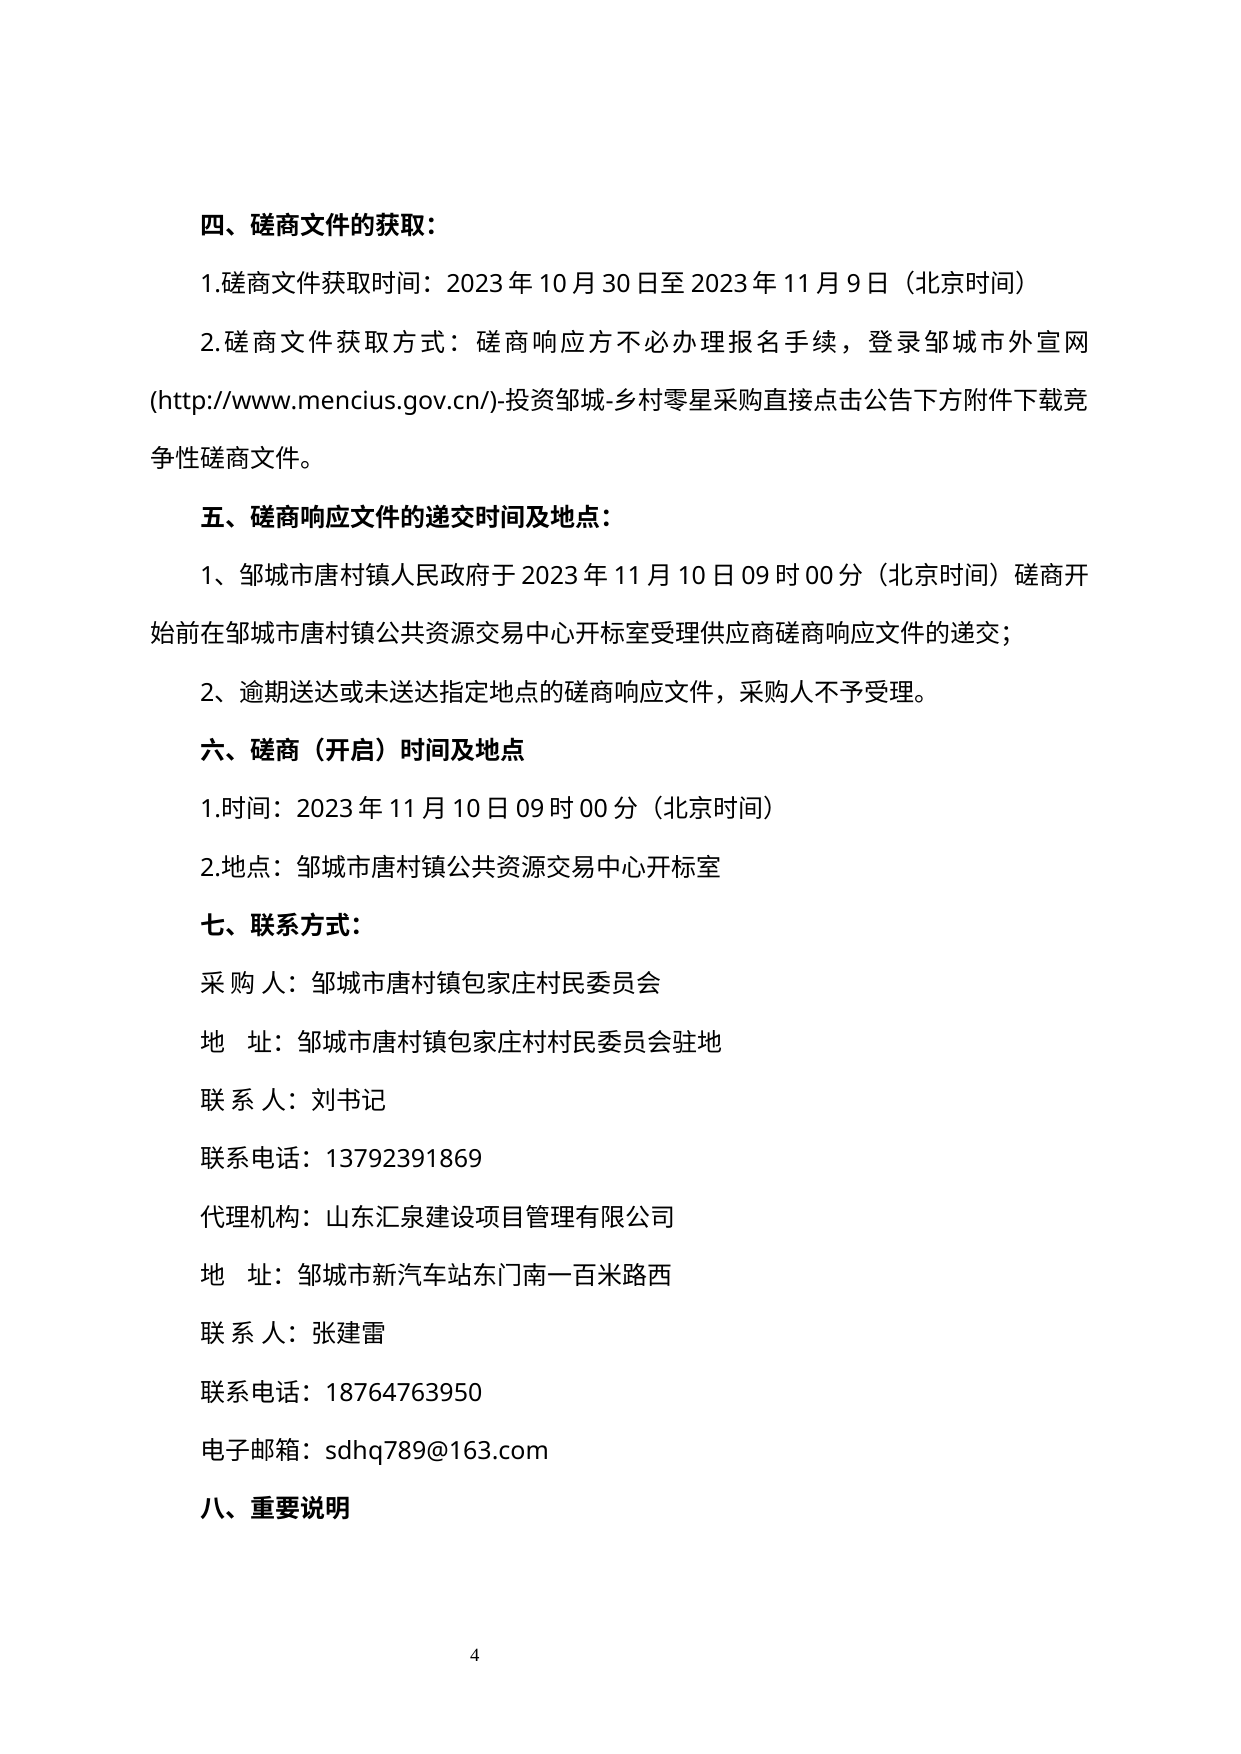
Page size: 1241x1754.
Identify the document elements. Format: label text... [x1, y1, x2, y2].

text 四、磋商文件的获取： [150, 188, 1090, 246]
text 采 购 人：邹城市唐村镇包家庄村民委员会 [150, 946, 1090, 1004]
text 代理机构：山东汇泉建设项目管理有限公司 [150, 1179, 1090, 1238]
text 联 系 人：刘书记 [150, 1063, 1090, 1121]
text 电子邮箱：sdhq789@163.com [150, 1413, 1090, 1471]
text 1、邹城市唐村镇人民政府于2023年11月10日09时00分（北京时间）磋商开始前在邹城市唐村镇公共资源交易中心开标室受理供应商磋商响应文件的递交； [150, 538, 1090, 654]
text 联系电话：13792391869 [150, 1121, 1090, 1179]
text 2.磋商文件获取方式：磋商响应方不必办理报名手续，登录邹城市外宣网(http://www.mencius.gov.cn/)-投资邹城-乡村零星采购直接点击公告下方附件下载竞争性磋商文件。 [150, 304, 1090, 479]
text 七、联系方式： [150, 888, 1090, 946]
text 五、磋商响应文件的递交时间及地点： [150, 479, 1090, 538]
text 2、逾期送达或未送达指定地点的磋商响应文件，采购人不予受理。 [150, 654, 1090, 713]
text 联系电话：18764763950 [150, 1354, 1090, 1413]
text 1.磋商文件获取时间：2023年10月30日至2023年11月9日（北京时间） [150, 246, 1090, 304]
text 六、磋商（开启）时间及地点 [150, 713, 1090, 771]
text 地 址：邹城市新汽车站东门南一百米路西 [150, 1238, 1090, 1296]
text 联 系 人：张建雷 [150, 1296, 1090, 1354]
text 1.时间：2023年11月10日09时00分（北京时间） [150, 771, 1090, 829]
text 八、重要说明 [150, 1471, 1090, 1529]
text 地 址：邹城市唐村镇包家庄村村民委员会驻地 [150, 1004, 1090, 1063]
text 2.地点：邹城市唐村镇公共资源交易中心开标室 [150, 829, 1090, 888]
